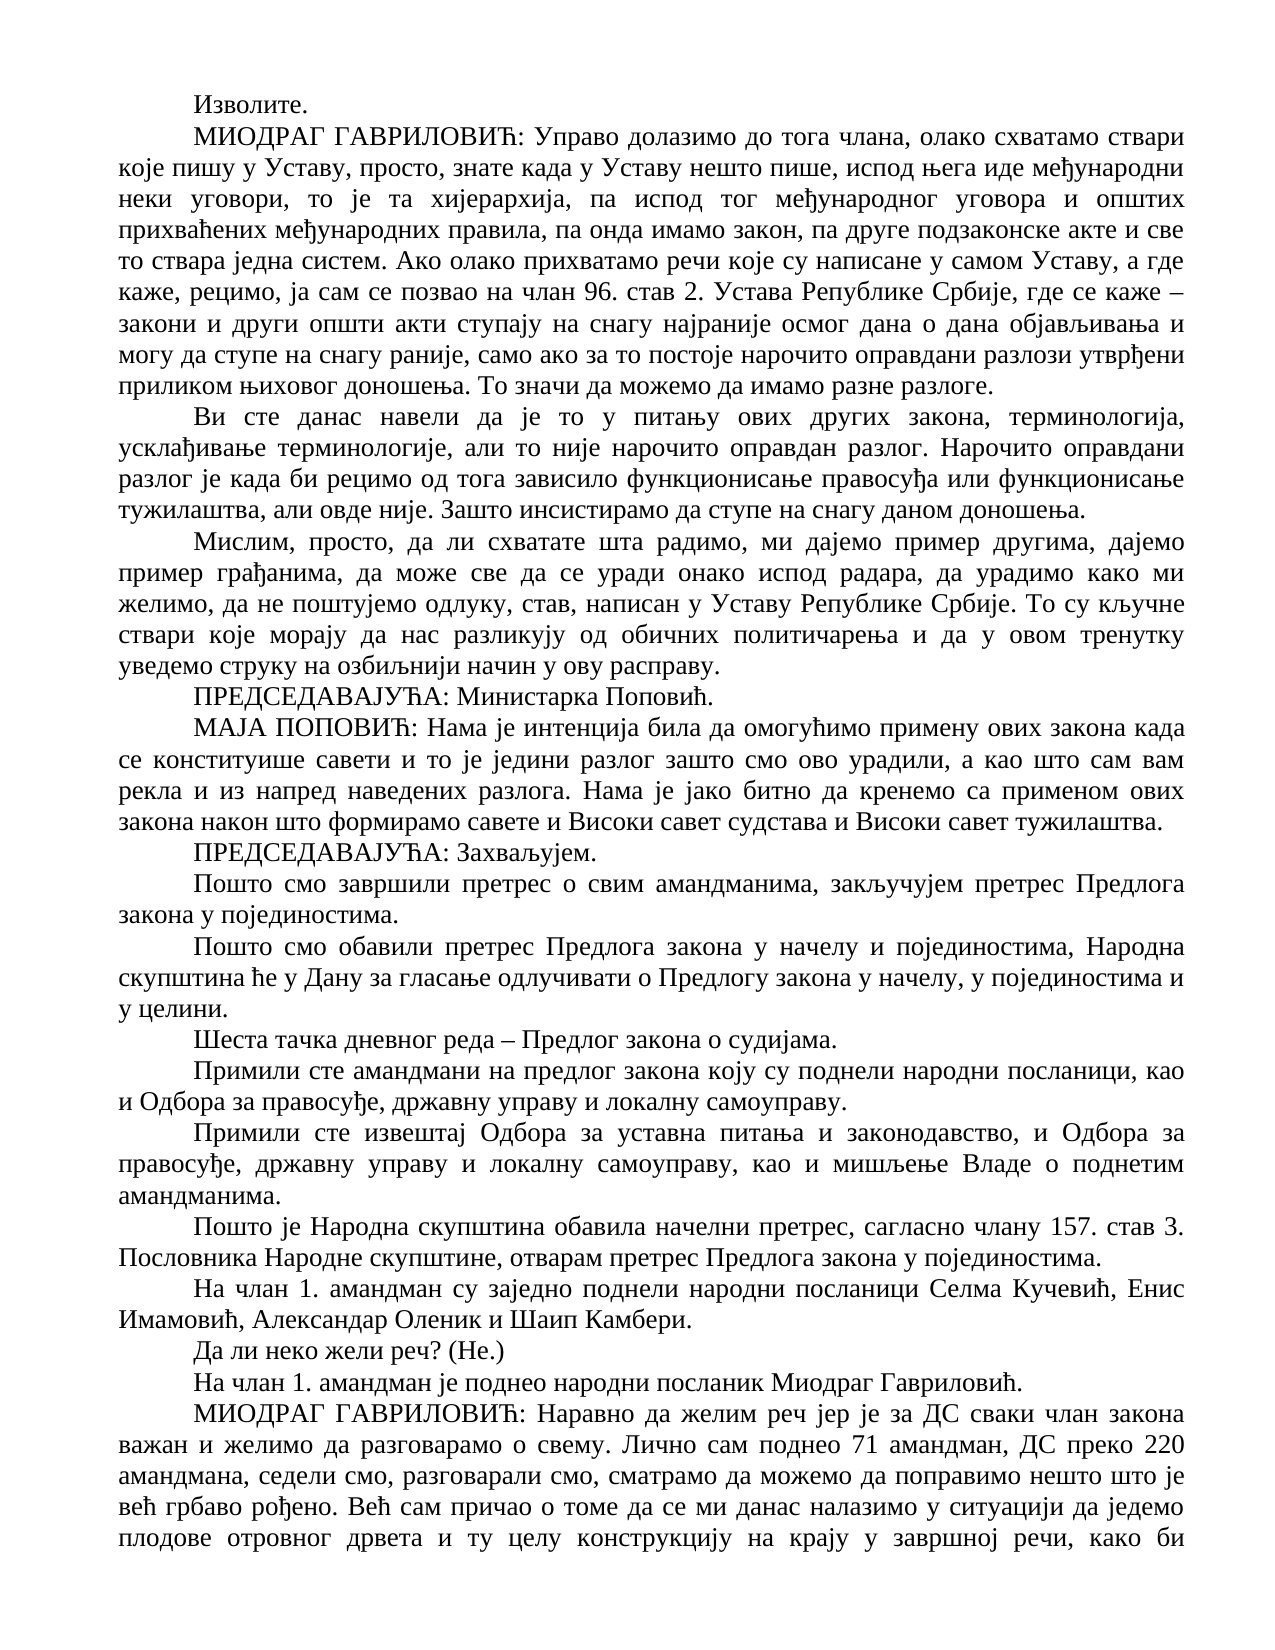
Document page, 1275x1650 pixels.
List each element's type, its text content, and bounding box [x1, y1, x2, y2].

text Пошто смо завршили претрес о свим амандманима, закључујем претрес Предлога закона у појединостима. [118, 867, 1186, 929]
text Примили сте амандмани на предлог закона коју су поднели народни посланици, као и Одбора за правосуђе, државну управу и локалну самоуправу. [118, 1054, 1186, 1116]
text Ви сте данас навели да је то у питању ових других закона, терминологија, усклађивање терминологије, али то није нарочито оправдан разлог. Нарочито оправдани разлог је када би рецимо од тога зависило функционисање правосуђа или функционисање тужилаштва, али овде није. Зашто инсистирамо да ступе на снагу даном доношења. [118, 400, 1186, 525]
text ПРЕДСЕДАВАЈУЋА: Захваљујем. [118, 836, 1186, 867]
text На члан 1. амандман су заједно поднели народни посланици Селма Кучевић, Енис Имамовић, Александар Оленик и Шаип Камбери. [118, 1272, 1186, 1334]
text ПРЕДСЕДАВАЈУЋА: Министарка Поповић. [118, 680, 1186, 712]
text Примили сте извештај Одбора за уставна питања и законодавство, и Одбора за правосуђе, државну управу и локалну самоуправу, као и мишљење Владе о поднетим амандманима. [118, 1116, 1186, 1210]
text Пошто смо обавили претрес Предлога закона у начелу и појединостима, Народна скупштина ће у Дану за гласање одлучивати о Предлогу закона у начелу, у појединостима и у целини. [118, 929, 1186, 1023]
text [118, 1397, 1186, 1552]
text Шеста тачка дневног реда – Предлог закона о судијама. [118, 1023, 1186, 1054]
text Пошто је Народна скупштина обавила начелни претрес, сагласно члану 157. став 3. Пословника Народне скупштине, отварам претрес Предлога закона у појединостима. [118, 1210, 1186, 1272]
text Мислим, просто, да ли схватате шта радимо, ми дајемо пример другима, дајемо пример грађанима, да може све да се уради онако испод радара, да урадимо како ми желимо, да не поштујемо одлуку, став, написан у Уставу Републике Србије. То су кључне ствари које морају да нас разликују од обичних политичарења и да у овом тренутку уведемо струку на озбиљнији начин у ову расправу. [118, 525, 1186, 680]
text Изволите. [118, 89, 1186, 120]
text На члан 1. амандман је поднео народни посланик Миодраг Гавриловић. [118, 1366, 1186, 1397]
text МИОДРАГ ГАВРИЛОВИЋ: Управо долазимо до тога члана, олако схватамо ствари које пишу у Уставу, просто, знате када у Уставу нешто пише, испод њега иде међународни неки уговори, то је та хијерархија, па испод тог међународног уговора и општих прихваћених међународних правила, па онда имамо закон, па друге подзаконске акте и све то ствара једна систем. Ако олако прихватамо речи које су написане у самом Уставу, а где каже, рецимо, ја сам се позвао на члан 96. став 2. Устава Републике Србије, где се каже – закони и други општи акти ступају на снагу најраније осмог дана о дана објављивања и могу да ступе на снагу раније, само ако за то постоје нарочито оправдани разлози утврђени приликом њиховог доношења. То значи да можемо да имамо разне разлоге. [118, 120, 1186, 400]
text Да ли неко жели реч? (Не.) [118, 1334, 1186, 1366]
text МАЈА ПОПОВИЋ: Нама је интенција била да омогућимо примену ових закона када се конституише савети и то је једини разлог зашто смо ово урадили, а као што сам вам рекла и из напред наведених разлога. Нама је јако битно да кренемо са применом ових закона након што формирамо савете и Високи савет судстава и Високи савет тужилаштва. [118, 712, 1186, 836]
